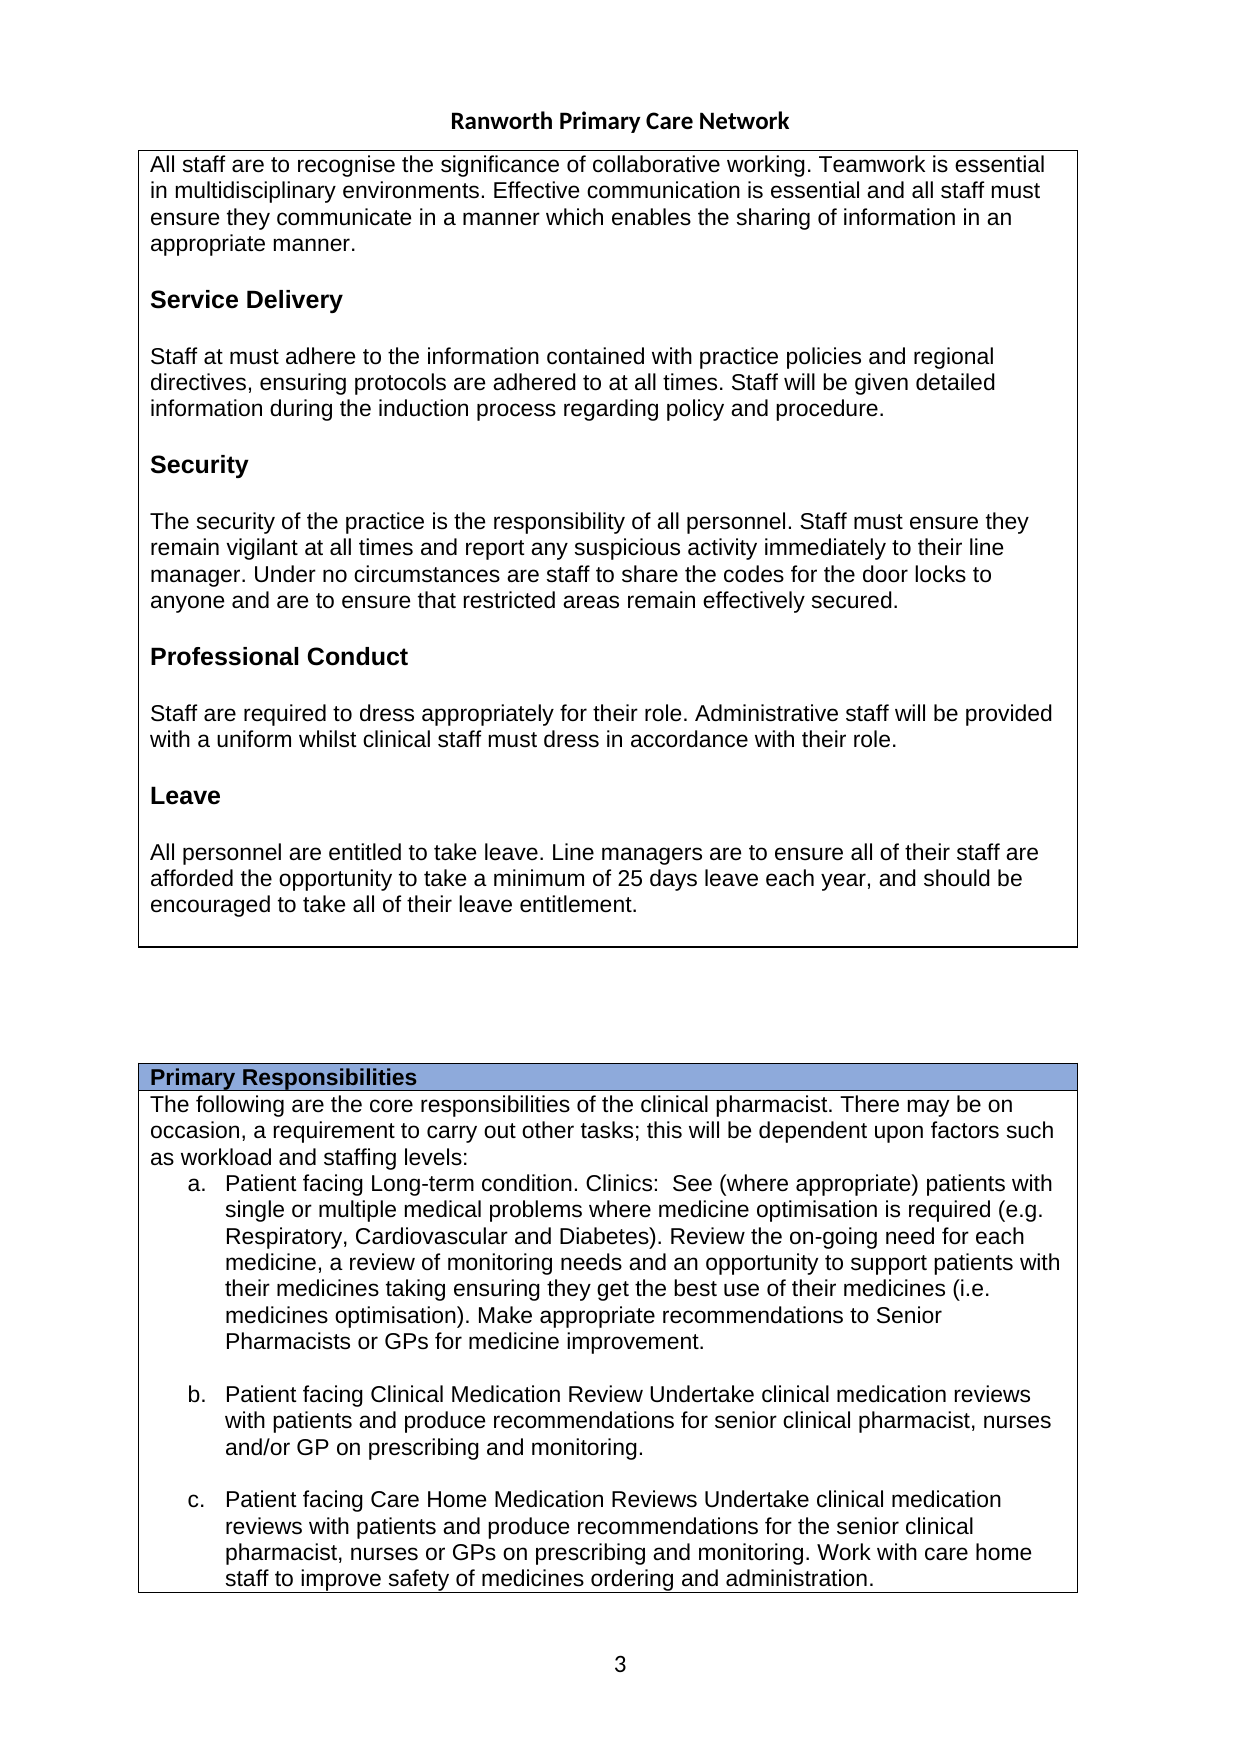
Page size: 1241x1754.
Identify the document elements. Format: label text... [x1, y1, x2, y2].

table_header Primary Responsibilities [139, 1064, 1077, 1090]
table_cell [139, 1091, 1077, 1592]
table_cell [139, 151, 1077, 946]
